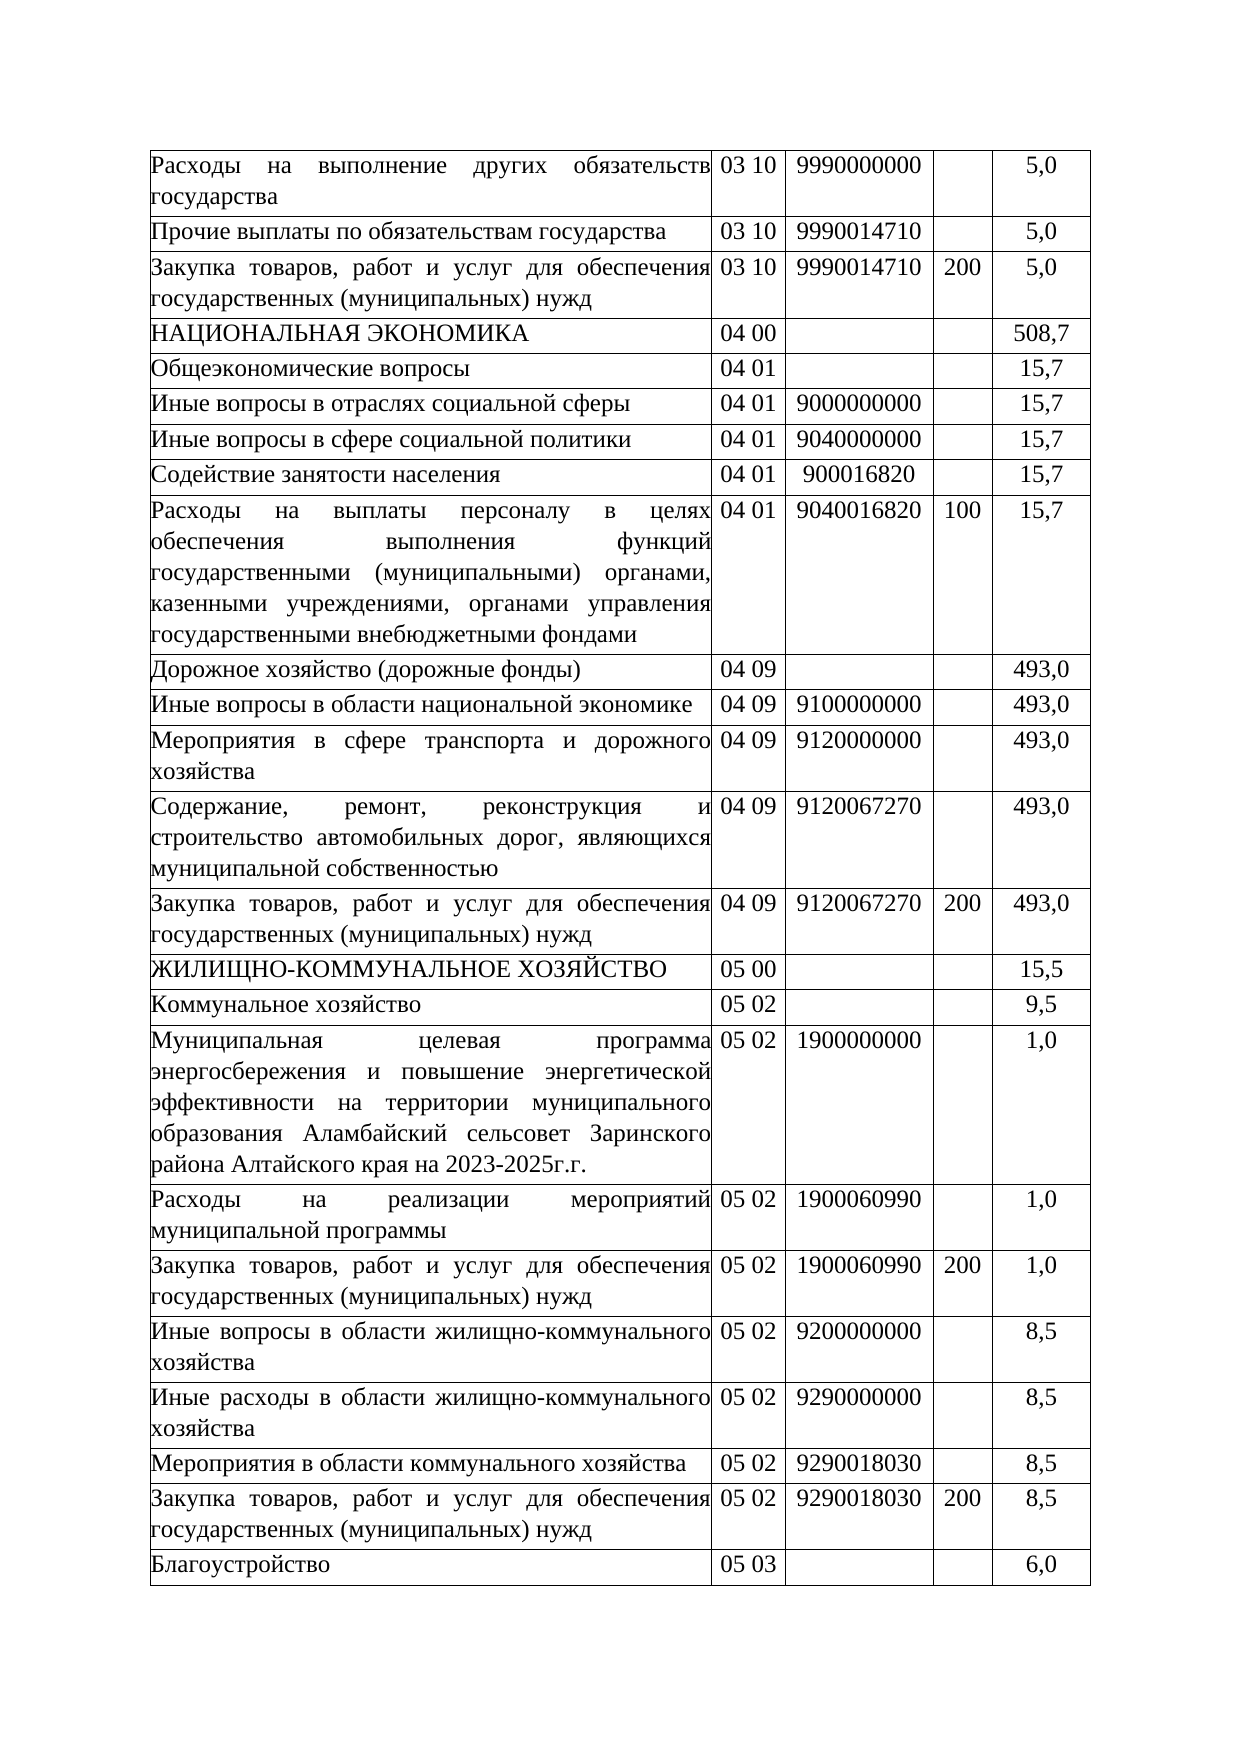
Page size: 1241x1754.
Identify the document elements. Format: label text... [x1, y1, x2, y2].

table_cell [934, 1317, 992, 1382]
table_cell 04 09 [712, 889, 785, 954]
table_cell [934, 354, 992, 388]
table_cell 04 01 [712, 354, 785, 388]
table_cell 9290018030 [786, 1449, 933, 1483]
table_cell Иные вопросы в сфере социальной политики [151, 425, 711, 459]
table_cell Расходы на выполнение других обязательств государства [151, 151, 711, 216]
table_cell 15,7 [993, 389, 1090, 424]
table_cell 6,0 [993, 1550, 1090, 1585]
table_cell Прочие выплаты по обязательствам государства [151, 217, 711, 251]
table_cell 05 02 [712, 1185, 785, 1250]
table_cell 9990014710 [786, 217, 933, 251]
table_cell 1,0 [993, 1185, 1090, 1250]
table_cell 900016820 [786, 460, 933, 494]
table_cell 04 01 [712, 425, 785, 459]
table_cell 493,0 [993, 792, 1090, 888]
table_cell 15,7 [993, 496, 1090, 654]
table_cell ЖИЛИЩНО-КОММУНАЛЬНОЕ ХОЗЯЙСТВО [151, 955, 711, 989]
table_cell 200 [934, 1251, 992, 1316]
table_cell НАЦИОНАЛЬНАЯ ЭКОНОМИКА [151, 319, 711, 353]
table_cell Иные вопросы в области жилищно-коммунального хозяйства [151, 1317, 711, 1382]
table_cell 9200000000 [786, 1317, 933, 1382]
table_cell Коммунальное хозяйство [151, 990, 711, 1024]
table_cell 1900000000 [786, 1026, 933, 1184]
table_cell [934, 425, 992, 459]
table_cell 15,5 [993, 955, 1090, 989]
table_cell 04 09 [712, 726, 785, 791]
table_cell 05 02 [712, 1449, 785, 1483]
table_cell 200 [934, 889, 992, 954]
table_cell Иные расходы в области жилищно-коммунального хозяйства [151, 1383, 711, 1448]
table_cell [934, 389, 992, 424]
table_cell Закупка товаров, работ и услуг для обеспечения государственных (муниципальных) нужд [151, 1484, 711, 1549]
table_cell 9290000000 [786, 1383, 933, 1448]
table_cell Мероприятия в сфере транспорта и дорожного хозяйства [151, 726, 711, 791]
table_cell [934, 1185, 992, 1250]
table_cell 9000000000 [786, 389, 933, 424]
table_cell 8,5 [993, 1383, 1090, 1448]
table_cell [934, 955, 992, 989]
table_cell 9990014710 [786, 252, 933, 317]
table_cell 200 [934, 1484, 992, 1549]
table_cell 05 02 [712, 1251, 785, 1316]
table_cell 8,5 [993, 1317, 1090, 1382]
table_cell 5,0 [993, 217, 1090, 251]
table_cell 03 10 [712, 252, 785, 317]
table_cell 04 09 [712, 690, 785, 724]
table_cell [934, 1449, 992, 1483]
table_cell [934, 792, 992, 888]
table_cell 8,5 [993, 1484, 1090, 1549]
table_cell [786, 955, 933, 989]
table_cell 1,0 [993, 1251, 1090, 1316]
table_cell 03 10 [712, 151, 785, 216]
table_cell 15,7 [993, 425, 1090, 459]
table_cell 1900060990 [786, 1185, 933, 1250]
table_cell [786, 354, 933, 388]
table_cell Закупка товаров, работ и услуг для обеспечения государственных (муниципальных) нужд [151, 1251, 711, 1316]
table_cell 04 00 [712, 319, 785, 353]
table_cell Содержание, ремонт, реконструкция и строительство автомобильных дорог, являющихся муниципальной собственностью [151, 792, 711, 888]
table_cell Мероприятия в области коммунального хозяйства [151, 1449, 711, 1483]
table_cell [934, 726, 992, 791]
table_cell 05 02 [712, 990, 785, 1024]
table_cell [934, 460, 992, 494]
table_cell 05 02 [712, 1317, 785, 1382]
table_cell 493,0 [993, 655, 1090, 689]
table_cell 493,0 [993, 889, 1090, 954]
table_cell 100 [934, 496, 992, 654]
table_cell 9,5 [993, 990, 1090, 1024]
table_cell 04 01 [712, 460, 785, 494]
table_cell [786, 1550, 933, 1585]
table_cell Благоустройство [151, 1550, 711, 1585]
table_cell 8,5 [993, 1449, 1090, 1483]
table_cell [934, 151, 992, 216]
table_cell [786, 990, 933, 1024]
table_cell 15,7 [993, 460, 1090, 494]
table_cell 5,0 [993, 252, 1090, 317]
table_cell [934, 690, 992, 724]
table_cell 200 [934, 252, 992, 317]
table_cell 493,0 [993, 690, 1090, 724]
table_cell Закупка товаров, работ и услуг для обеспечения государственных (муниципальных) нужд [151, 889, 711, 954]
table_cell [934, 990, 992, 1024]
table_cell [934, 319, 992, 353]
table_cell 05 00 [712, 955, 785, 989]
table_cell [934, 1026, 992, 1184]
table_cell Муниципальная целевая программа энергосбережения и повышение энергетической эффективности на территории муниципального образования Аламбайский сельсовет Заринского района Алтайского края на 2023-2025г.г. [151, 1026, 711, 1184]
table_cell Дорожное хозяйство (дорожные фонды) [151, 655, 711, 689]
table_cell 03 10 [712, 217, 785, 251]
table_cell 05 02 [712, 1484, 785, 1549]
table_cell 05 03 [712, 1550, 785, 1585]
table_cell 04 01 [712, 496, 785, 654]
table_cell [934, 655, 992, 689]
table_cell Общеэкономические вопросы [151, 354, 711, 388]
table_cell 5,0 [993, 151, 1090, 216]
table_cell [786, 655, 933, 689]
table_cell Расходы на реализации мероприятий муниципальной программы [151, 1185, 711, 1250]
table_cell [934, 217, 992, 251]
table_cell [934, 1383, 992, 1448]
table_cell 04 01 [712, 389, 785, 424]
table_cell 9100000000 [786, 690, 933, 724]
table_cell 9120067270 [786, 889, 933, 954]
table_cell 05 02 [712, 1026, 785, 1184]
table_cell Содействие занятости населения [151, 460, 711, 494]
table_cell [786, 319, 933, 353]
table_cell 493,0 [993, 726, 1090, 791]
table_cell Расходы на выплаты персоналу в целях обеспечения выполнения функций государственными (муниципальными) органами, казенными учреждениями, органами управления государственными внебюджетными фондами [151, 496, 711, 654]
table_cell 1900060990 [786, 1251, 933, 1316]
table_cell [934, 1550, 992, 1585]
table_cell 04 09 [712, 792, 785, 888]
table_cell 04 09 [712, 655, 785, 689]
table_cell 9990000000 [786, 151, 933, 216]
table_cell 9120067270 [786, 792, 933, 888]
table_cell 9120000000 [786, 726, 933, 791]
table_cell 9040016820 [786, 496, 933, 654]
table_cell Иные вопросы в области национальной экономике [151, 690, 711, 724]
table_cell 1,0 [993, 1026, 1090, 1184]
table_cell 508,7 [993, 319, 1090, 353]
table_cell 9290018030 [786, 1484, 933, 1549]
table_cell Иные вопросы в отраслях социальной сферы [151, 389, 711, 424]
table_cell 15,7 [993, 354, 1090, 388]
table_cell 9040000000 [786, 425, 933, 459]
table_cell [151, 252, 711, 317]
table_cell 05 02 [712, 1383, 785, 1448]
